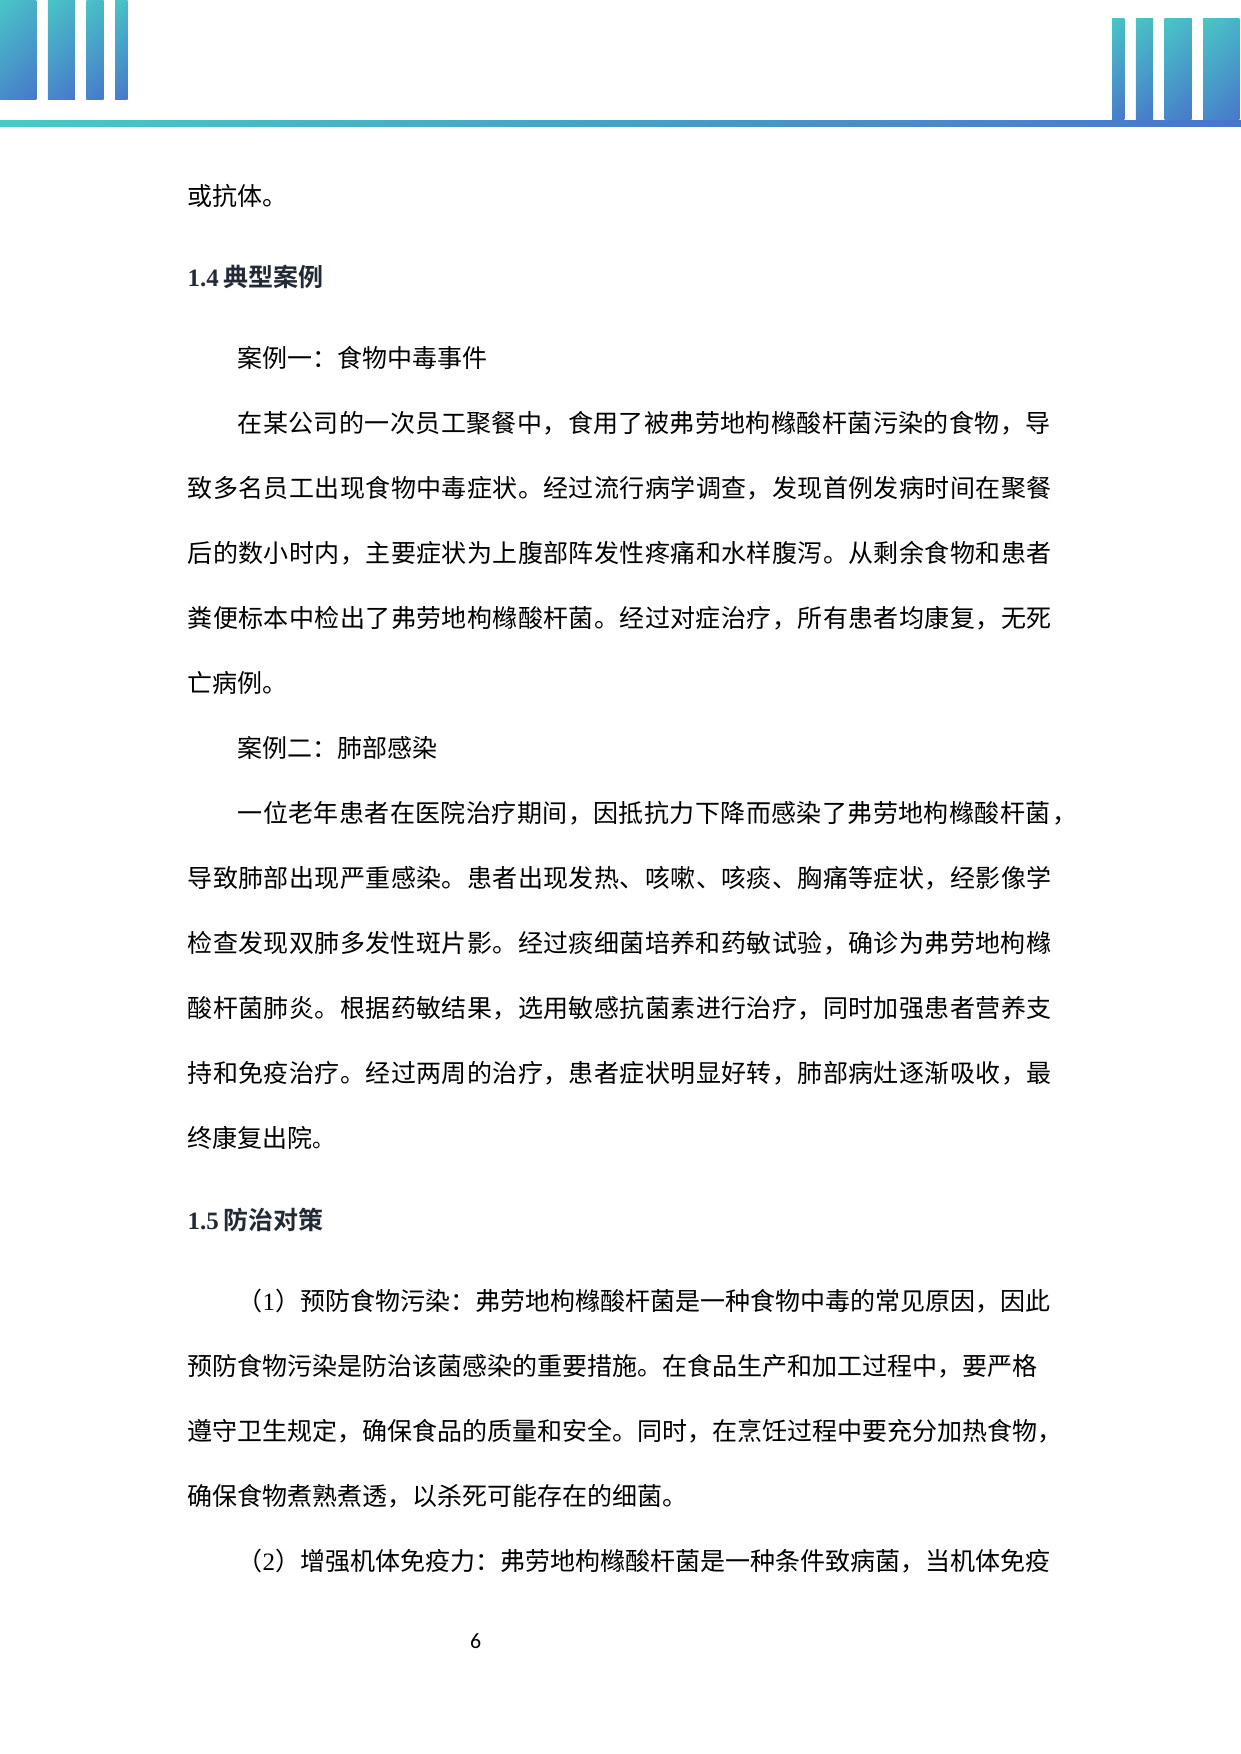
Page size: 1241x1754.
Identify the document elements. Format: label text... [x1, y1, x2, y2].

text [187, 1527, 1053, 1592]
text 1.5防治对策 [187, 1186, 1053, 1251]
text 1.4典型案例 [187, 243, 1053, 308]
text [187, 162, 1053, 227]
text 在某公司的一次员工聚餐中，食用了被弗劳地枸橼酸杆菌污染的食物，导致多名员工出现食物中毒症状。经过流行病学调查，发现首例发病时间在聚餐后的数小时内，主要症状为上腹部阵发性疼痛和水样腹泻。从剩余食物和患者粪便标本中检出了弗劳地枸橼酸杆菌。经过对症治疗，所有患者均康复，无死亡病例。 [187, 389, 1053, 714]
text 案例一：食物中毒事件 [187, 324, 1053, 389]
list （1）预防食物污染：弗劳地枸橼酸杆菌是一种食物中毒的常见原因，因此预防食物污染是防治该菌感染的重要措施。在食品生产和加工过程中，要严格遵守卫生规定，确保食品的质量和安全。同时，在烹饪过程中要充分加热食物，确保食物煮熟煮透，以杀死可能存在的细菌。 [187, 1267, 1053, 1527]
text 一位老年患者在医院治疗期间，因抵抗力下降而感染了弗劳地枸橼酸杆菌，导致肺部出现严重感染。患者出现发热、咳嗽、咳痰、胸痛等症状，经影像学检查发现双肺多发性斑片影。经过痰细菌培养和药敏试验，确诊为弗劳地枸橼酸杆菌肺炎。根据药敏结果，选用敏感抗菌素进行治疗，同时加强患者营养支持和免疫治疗。经过两周的治疗，患者症状明显好转，肺部病灶逐渐吸收，最终康复出院。 [187, 779, 1053, 1169]
text 案例二：肺部感染 [187, 714, 1053, 779]
